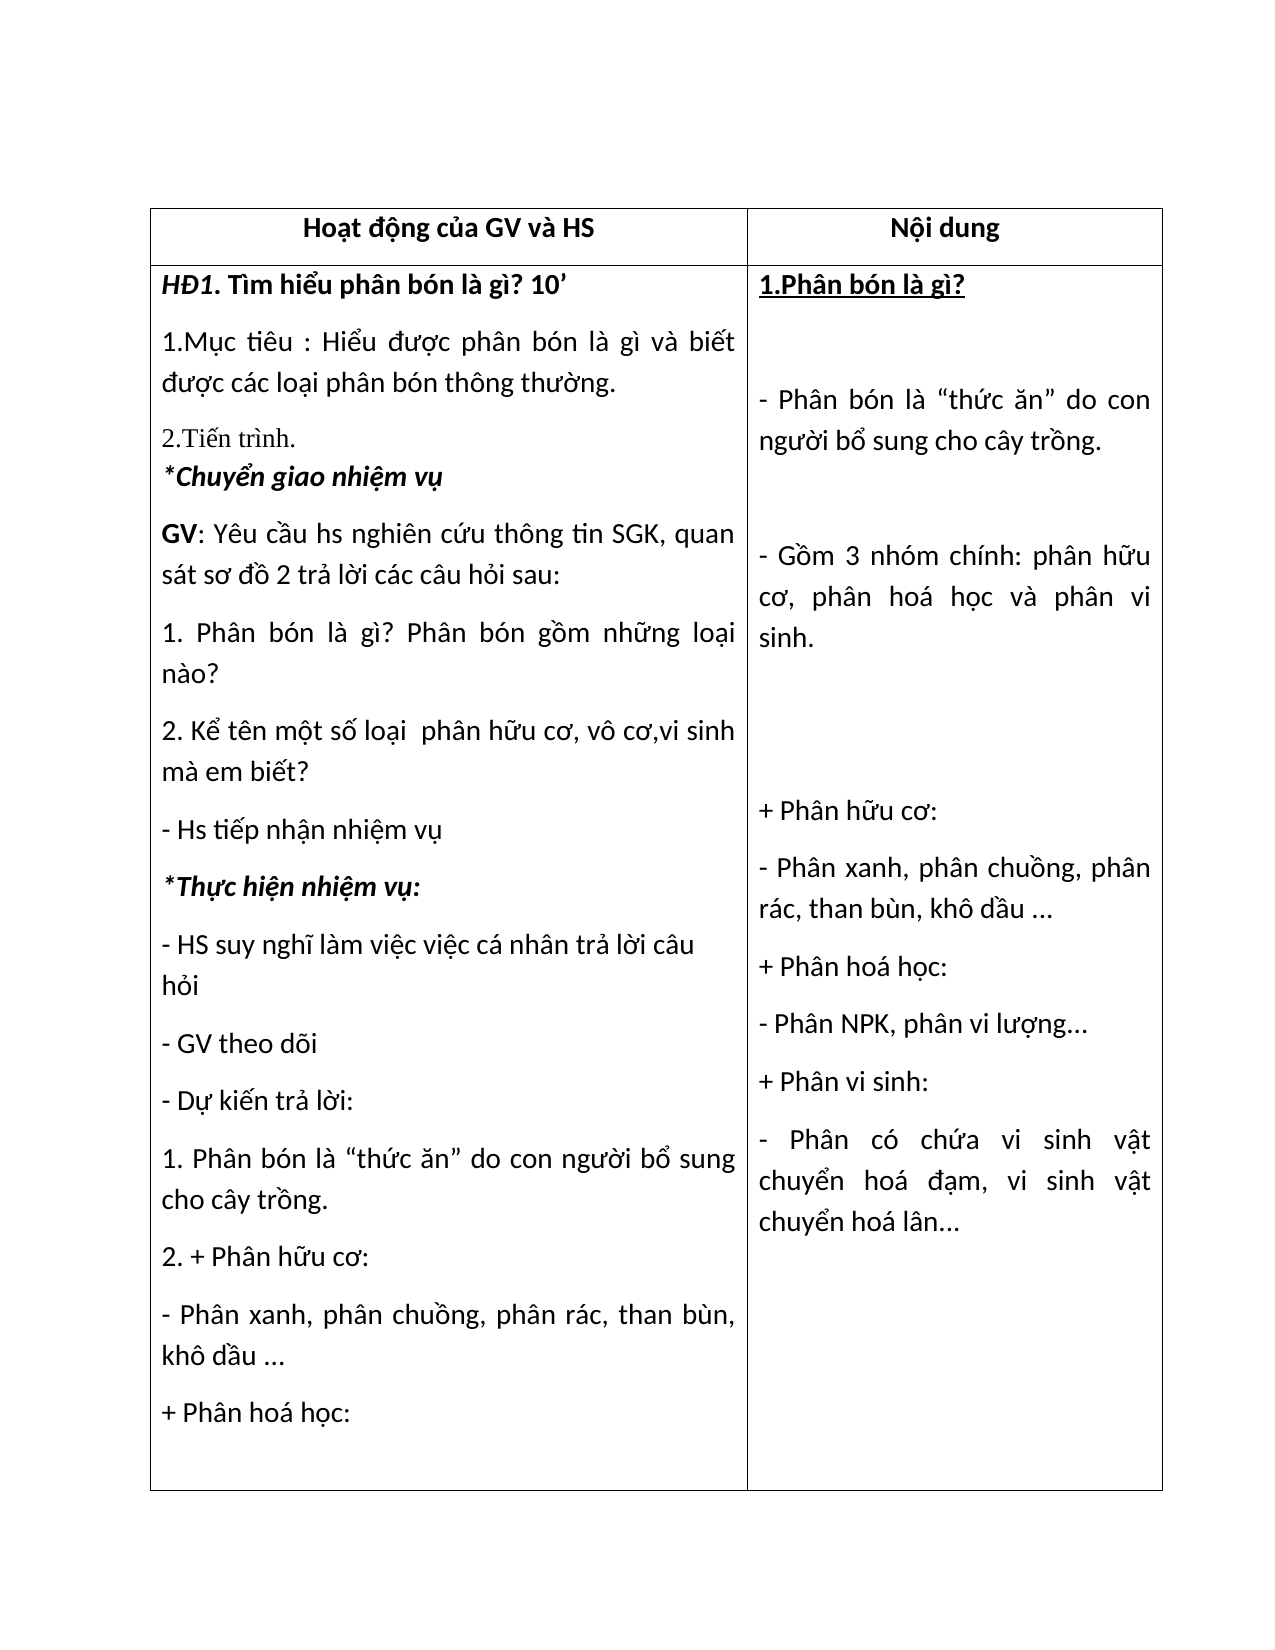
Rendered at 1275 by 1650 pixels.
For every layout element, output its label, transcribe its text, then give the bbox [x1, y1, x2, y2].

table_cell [748, 266, 1162, 1490]
table_header Nội dung [748, 209, 1162, 265]
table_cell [151, 266, 747, 1490]
table_header Hoạt động của GV và HS [151, 209, 747, 265]
